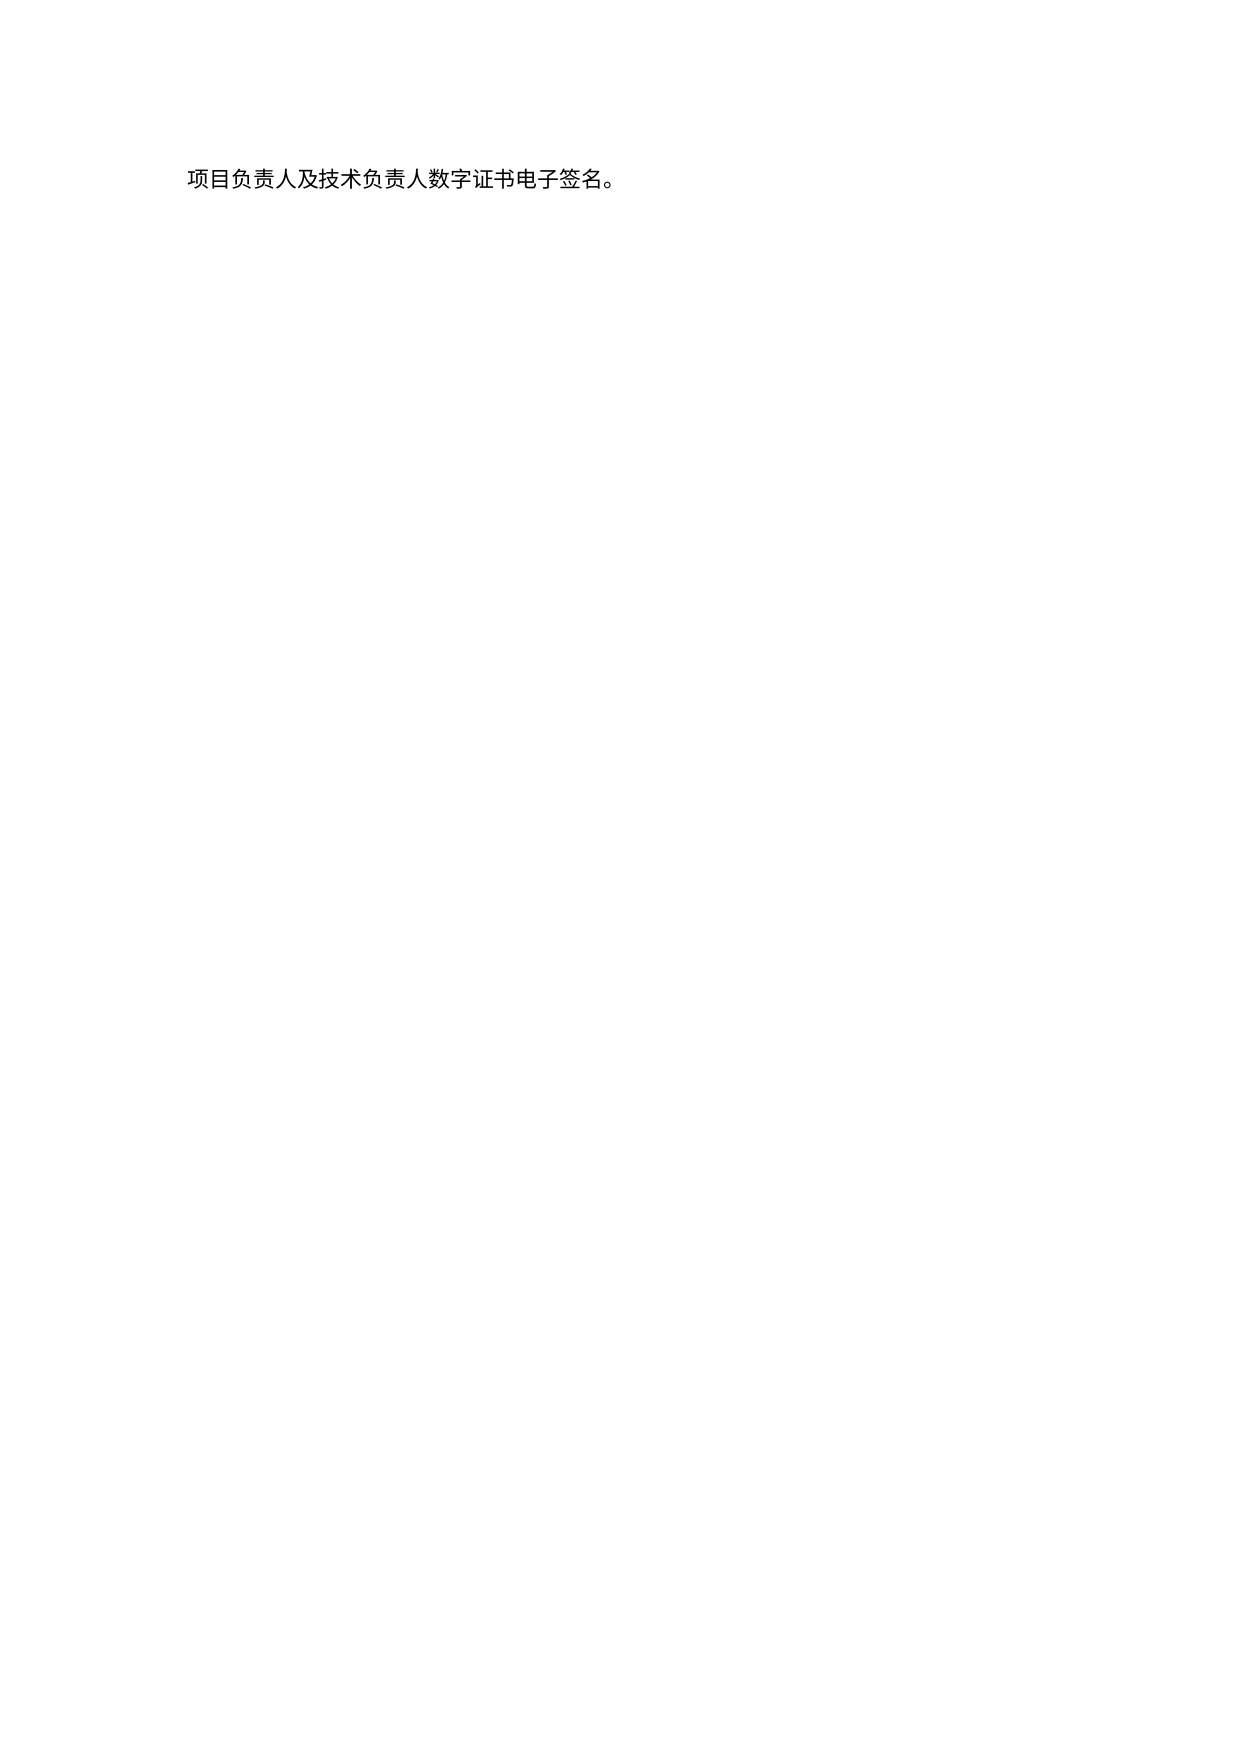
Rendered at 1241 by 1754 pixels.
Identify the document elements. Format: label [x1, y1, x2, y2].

text [187, 162, 1053, 194]
